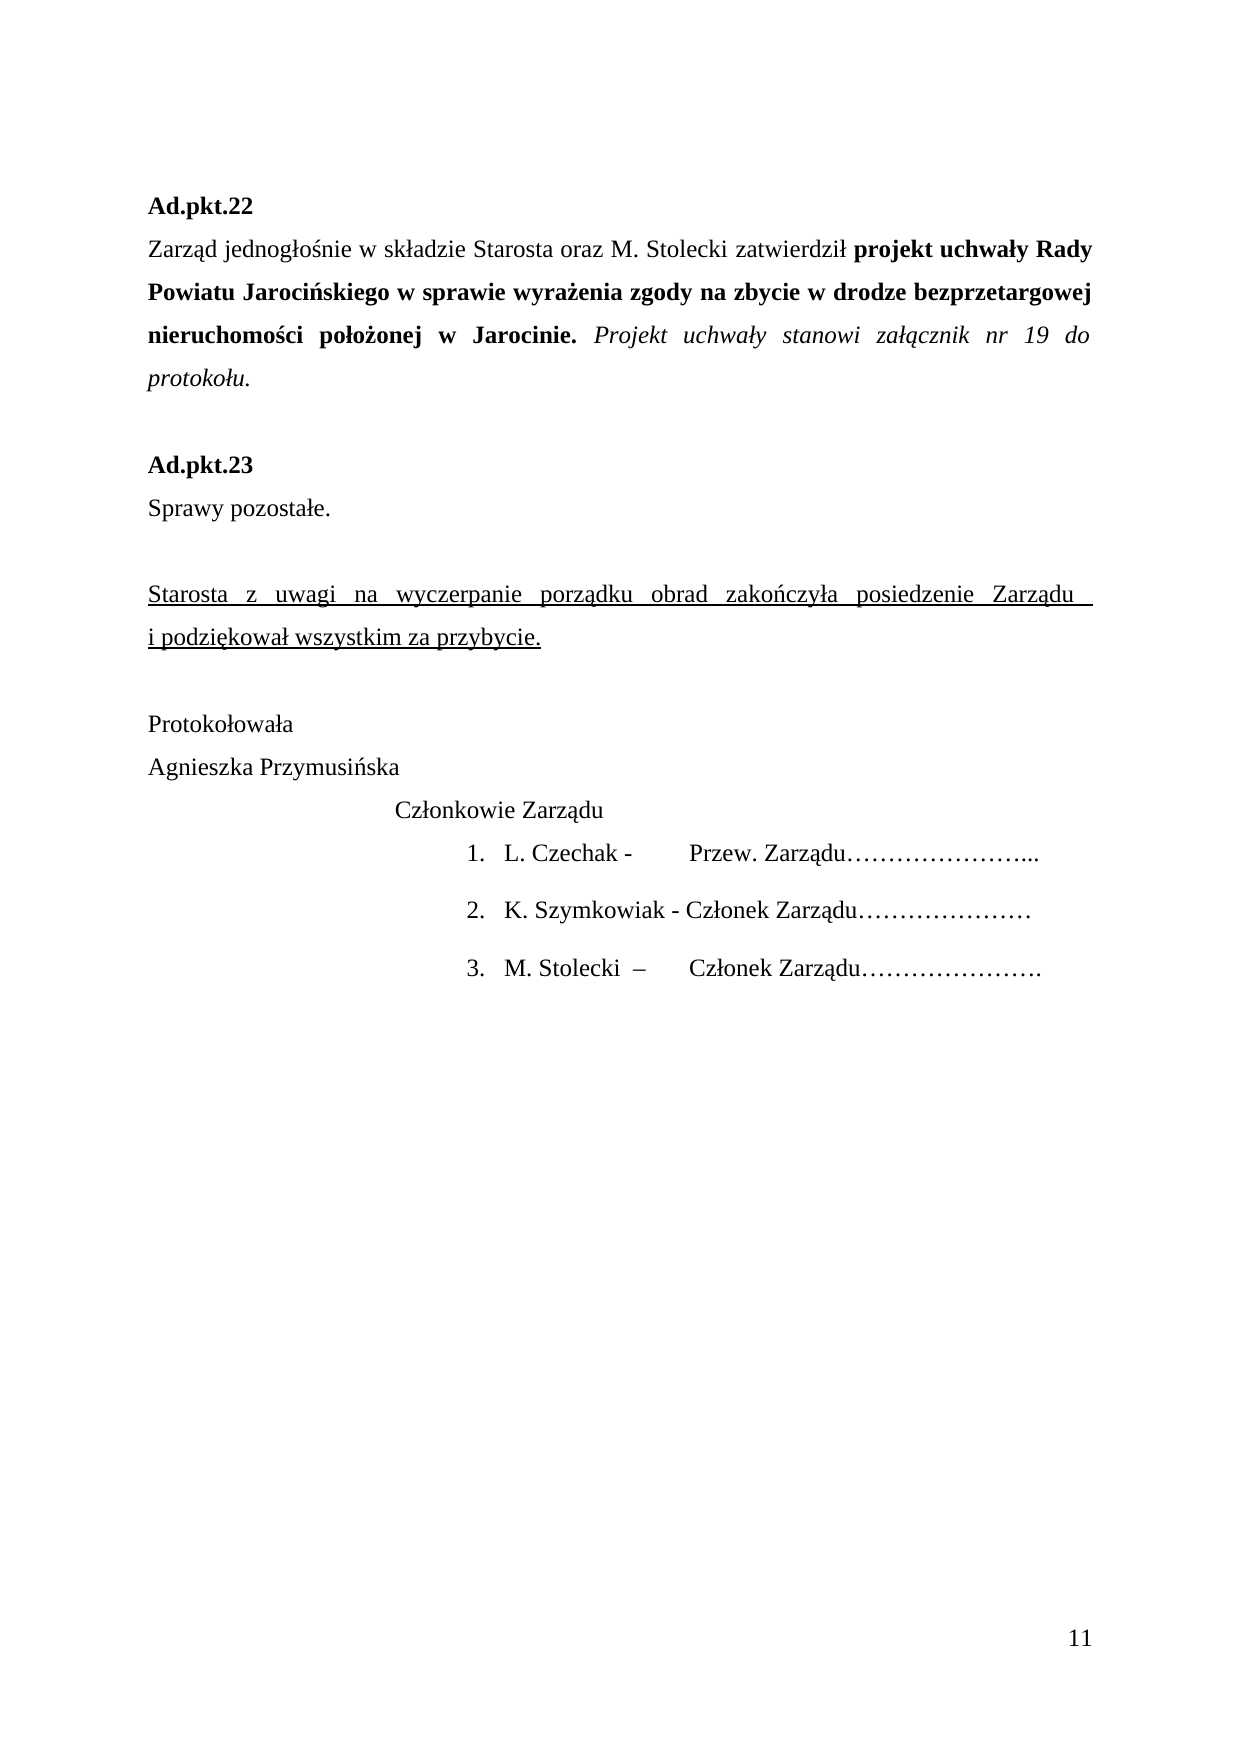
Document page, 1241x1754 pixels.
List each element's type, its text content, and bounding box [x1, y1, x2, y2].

text Sprawy pozostałe. [148, 493, 1093, 522]
text Protokołowała [148, 709, 1093, 737]
text Ad.pkt.22 [148, 191, 1093, 219]
text Ad.pkt.23 [148, 450, 1094, 478]
list K. Szymkowiak - Członek Zarządu………………… [466, 896, 1093, 924]
text Starosta z uwagi na wyczerpanie porządku obrad zakończyła posiedzenie Zarządu i podziękował wszystkim za przybycie. [148, 606, 1093, 651]
list L. Czechak - Przew. Zarządu…………………... [466, 838, 1093, 867]
text Zarząd jednogłośnie w składzie Starosta oraz M. Stolecki zatwierdził projekt uchwały Rady Powiatu Jarocińskiego w sprawie wyrażenia zgody na zbycie w drodze bezprzetargowej nieruchomości położonej w Jarocinie. Projekt uchwały stanowi załącznik nr 19 do protokołu. [148, 234, 1093, 392]
text Członkowie Zarządu [321, 795, 1093, 824]
text Agnieszka Przymusińska [148, 752, 1093, 781]
text Starosta z uwagi na wyczerpanie porządku obrad zakończyła posiedzenie Zarządu i podziękował wszystkim za przybycie. [148, 579, 1093, 604]
list M. Stolecki – Członek Zarządu…………………. [466, 953, 1093, 982]
